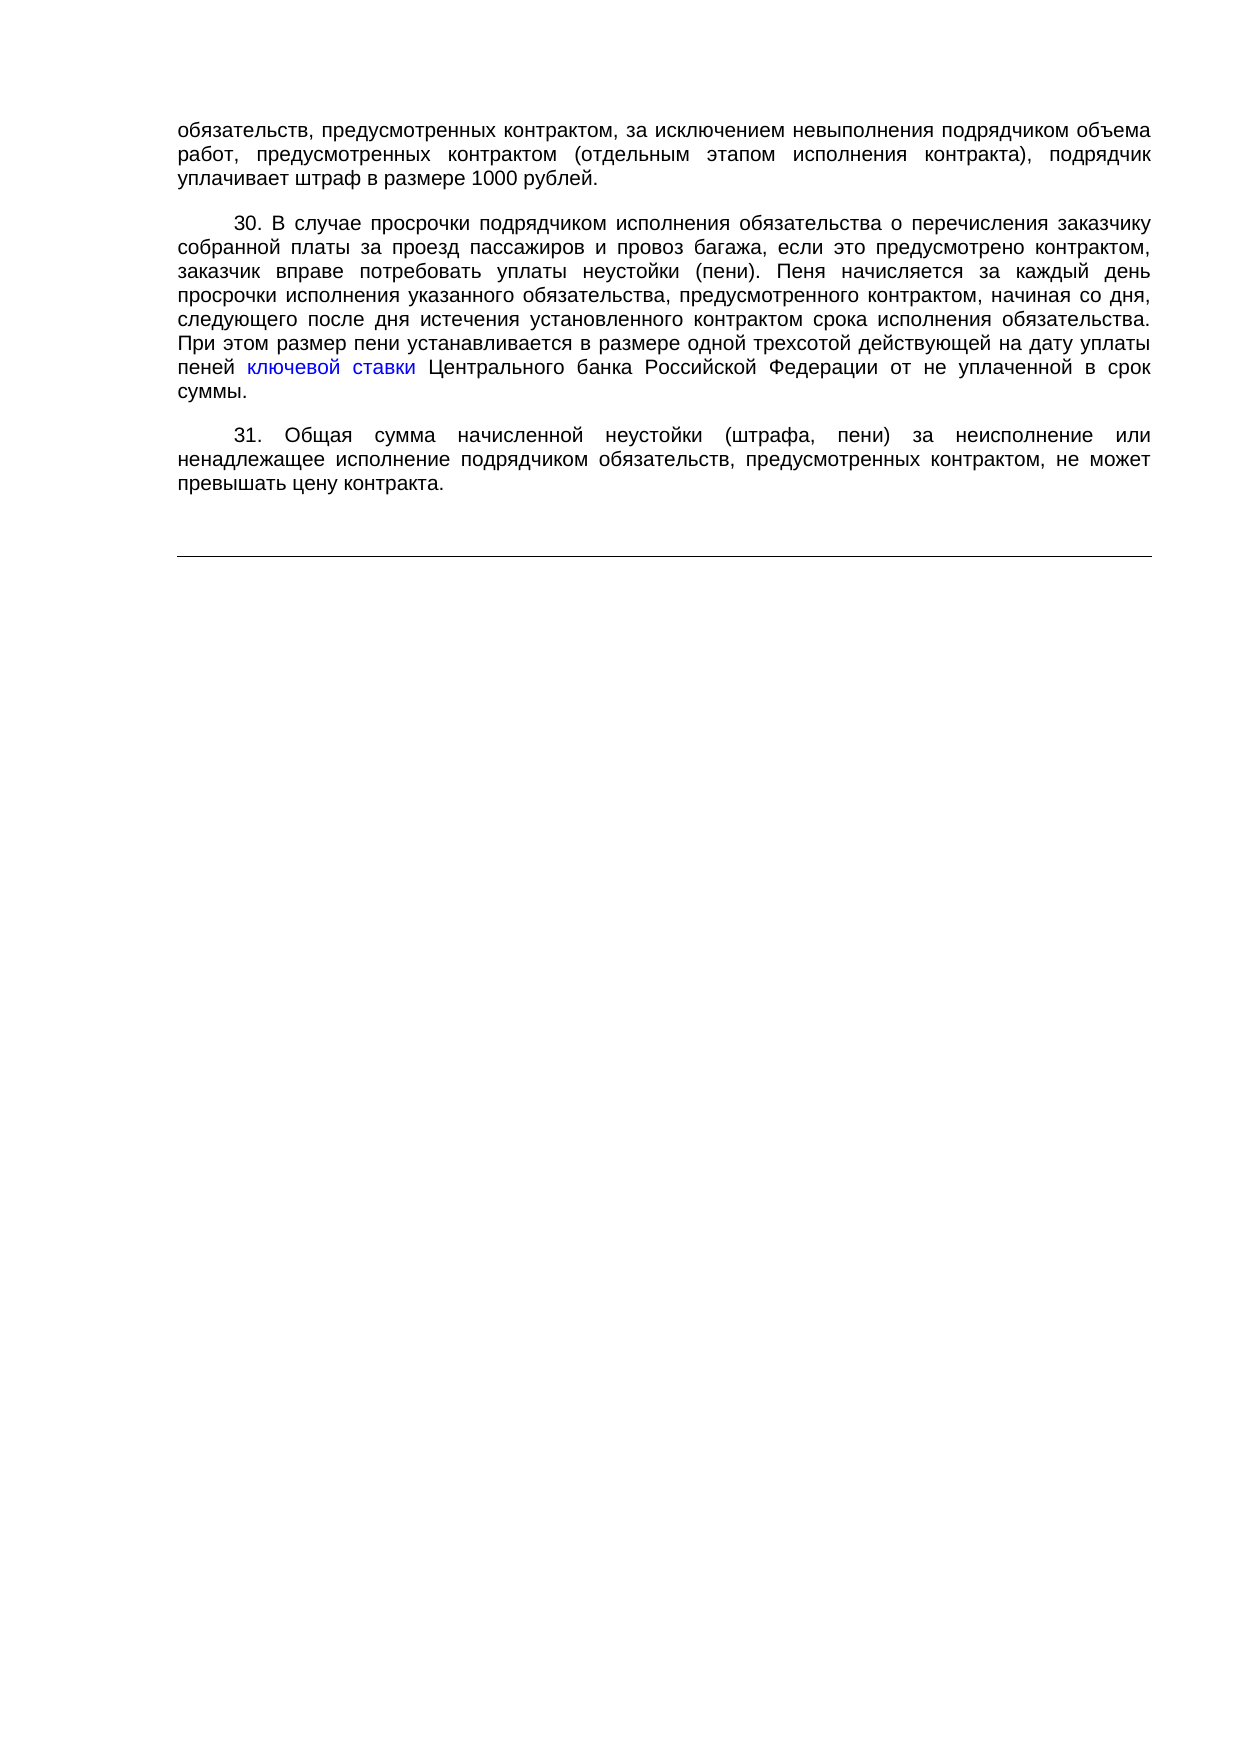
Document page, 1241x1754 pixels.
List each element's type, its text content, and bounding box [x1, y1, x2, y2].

text 31. Общая сумма начисленной неустойки (штрафа, пени) за неисполнение или ненадлежащее исполнение подрядчиком обязательств, предусмотренных контрактом, не может превышать цену контракта. [177, 423, 1152, 495]
text 30. В случае просрочки подрядчиком исполнения обязательства о перечисления заказчику собранной платы за проезд пассажиров и провоз багажа, если это предусмотрено контрактом, заказчик вправе потребовать уплаты неустойки (пени). Пеня начисляется за каждый день просрочки исполнения указанного обязательства, предусмотренного контрактом, начиная со дня, следующего после дня истечения установленного контрактом срока исполнения обязательства. При этом размер пени устанавливается в размере одной трехсотой действующей на дату уплаты пеней ключевой ставки Центрального банка Российской Федерации от не уплаченной в срок суммы. [177, 211, 1152, 402]
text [177, 118, 1152, 190]
